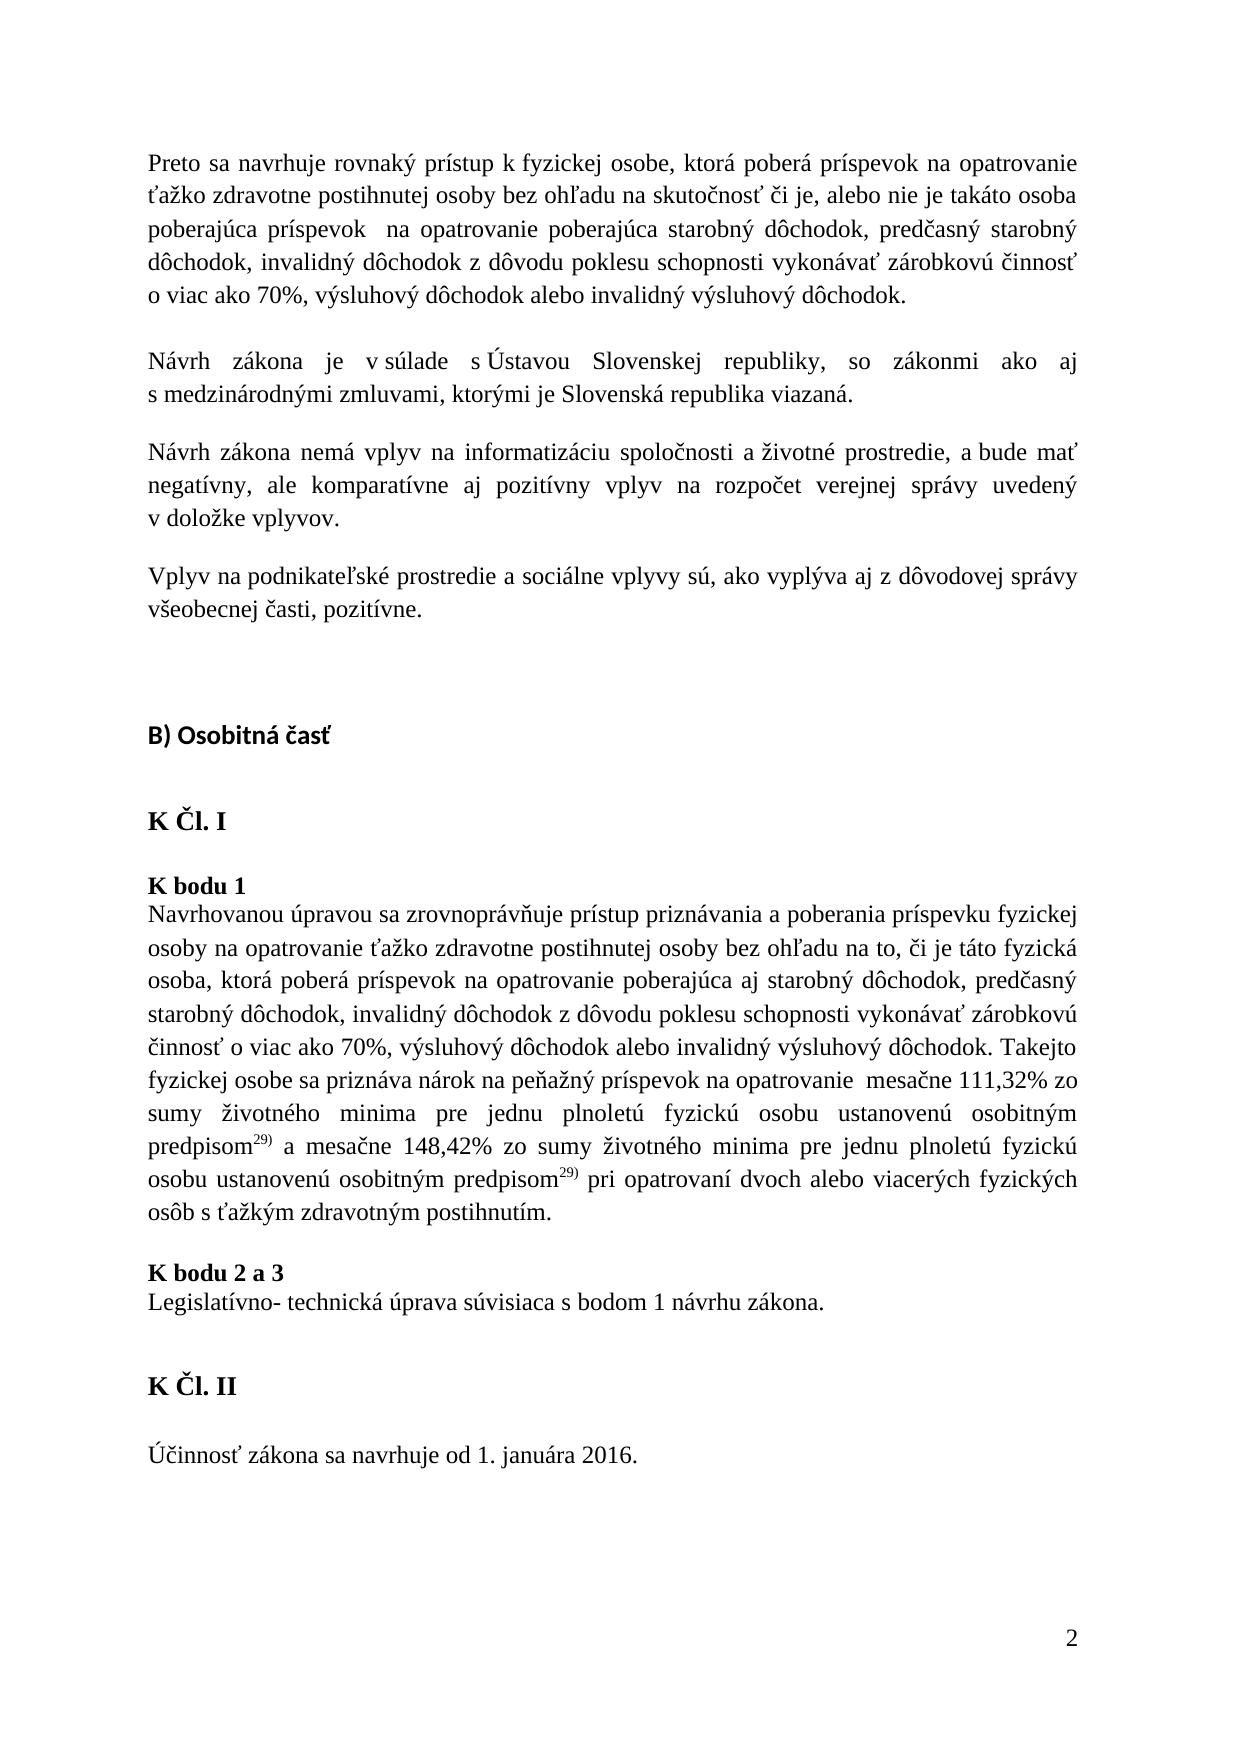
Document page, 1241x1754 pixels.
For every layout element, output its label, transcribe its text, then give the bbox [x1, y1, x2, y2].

text B) Osobitná časť [148, 718, 1078, 751]
text K bodu 2 a 3 [148, 1258, 1078, 1287]
text Návrh zákona je v súlade s Ústavou Slovenskej republiky, so zákonmi ako aj s medzinárodnými zmluvami, ktorými je Slovenská republika viazaná. [148, 346, 1078, 407]
text Účinnosť zákona sa navrhuje od 1. januára 2016. [148, 1440, 1078, 1469]
text Legislatívno- technická úprava súvisiaca s bodom 1 návrhu zákona. [148, 1287, 1078, 1316]
text K bodu 1 [148, 871, 1078, 899]
text Vplyv na podnikateľské prostredie a sociálne vplyvy sú, ako vyplýva aj z dôvodovej správy všeobecnej časti, pozitívne. [148, 561, 1078, 623]
subtitle K Čl. I [148, 805, 1078, 836]
text Návrh zákona nemá vplyv na informatizáciu spoločnosti a životné prostredie, a bude mať negatívny, ale komparatívne aj pozitívny vplyv na rozpočet verejnej správy uvedený v doložke vplyvov. [148, 437, 1078, 532]
text Navrhovanou úpravou sa zrovnoprávňuje prístup priznávania a poberania príspevku fyzickej osoby na opatrovanie ťažko zdravotne postihnutej osoby bez ohľadu na to, či je táto fyzická osoba, ktorá poberá príspevok na opatrovanie poberajúca aj starobný dôchodok, predčasný starobný dôchodok, invalidný dôchodok z dôvodu poklesu schopnosti vykonávať zárobkovú činnosť o viac ako 70%, výsluhový dôchodok alebo invalidný výsluhový dôchodok. Takejto fyzickej osobe sa priznáva nárok na peňažný príspevok na opatrovanie mesačne 111,32% zo sumy životného minima pre jednu plnoletú fyzickú osobu ustanovenú osobitným predpisom29) a mesačne 148,42% zo sumy životného minima pre jednu plnoletú fyzickú osobu ustanovenú osobitným predpisom29) pri opatrovaní dvoch alebo viacerých fyzických osôb s ťažkým zdravotným postihnutím. [148, 899, 1078, 1226]
subtitle K Čl. II [148, 1370, 1078, 1401]
text Preto sa navrhuje rovnaký prístup k fyzickej osobe, ktorá poberá príspevok na opatrovanie ťažko zdravotne postihnutej osoby bez ohľadu na skutočnosť či je, alebo nie je takáto osoba poberajúca príspevok na opatrovanie poberajúca starobný dôchodok, predčasný starobný dôchodok, invalidný dôchodok z dôvodu poklesu schopnosti vykonávať zárobkovú činnosť o viac ako 70%, výsluhový dôchodok alebo invalidný výsluhový dôchodok. [148, 148, 1078, 308]
